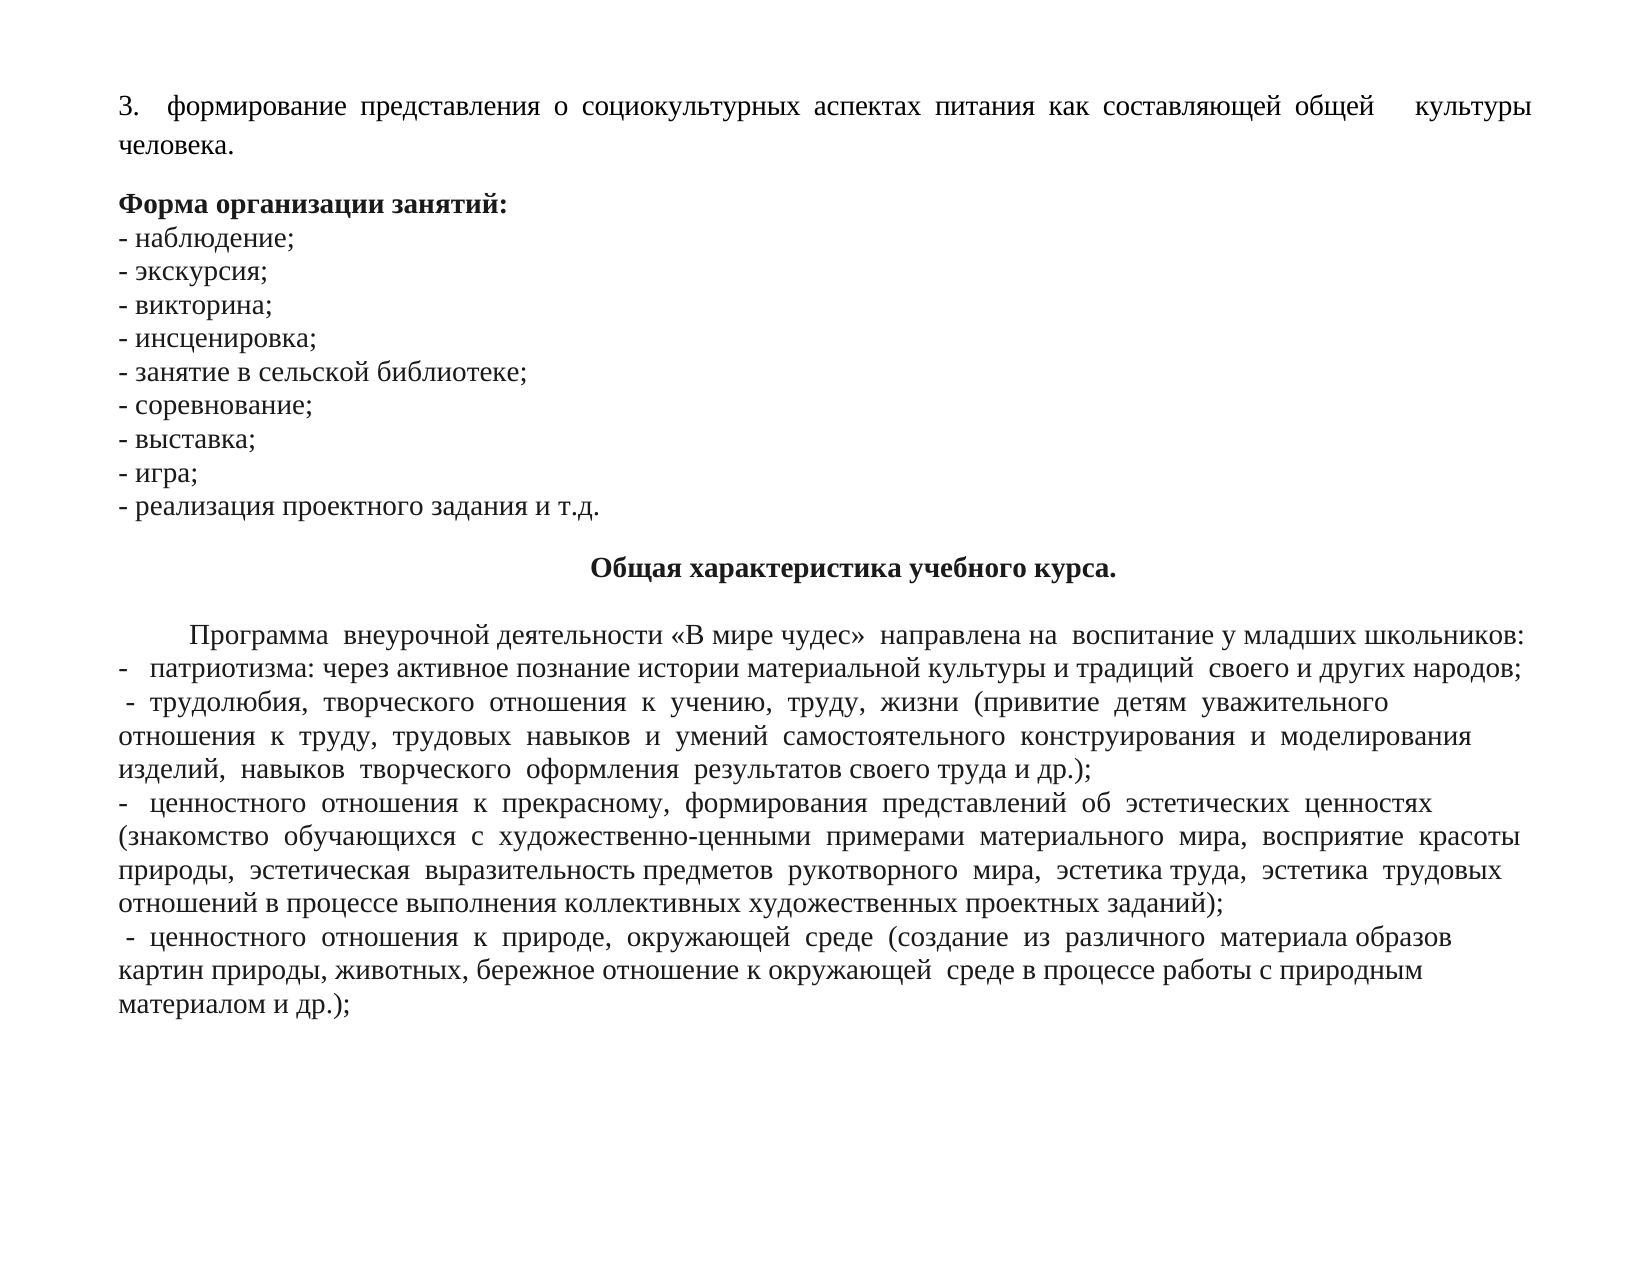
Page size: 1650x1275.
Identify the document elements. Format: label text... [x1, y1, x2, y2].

text - реализация проектного задания и т.д. [118, 488, 1532, 522]
text - занятие в сельской библиотеке; [118, 354, 1532, 388]
text - соревнование; [118, 388, 1532, 421]
text 3. формирование представления о социокультурных аспектах питания как составляющей общей культуры человека. [118, 88, 1532, 161]
text Форма организации занятий: [118, 186, 1532, 220]
text - ценностного отношения к природе, окружающей среде (создание из различного материала образов картин природы, животных, бережное отношение к окружающей среде в процессе работы с природным материалом и др.); [118, 919, 1532, 1019]
text - инсценировка; [118, 321, 1532, 354]
text Программа внеурочной деятельности «В мире чудес» направлена на воспитание у младших школьников: [118, 617, 1532, 651]
text - игра; [118, 455, 1532, 488]
text - викторина; [118, 287, 1532, 321]
text - наблюдение; [118, 220, 1532, 253]
text - ценностного отношения к прекрасному, формирования представлений об эстетических ценностях (знакомство обучающихся с художественно-ценными примерами материального мира, восприятие красоты природы, эстетическая выразительность предметов рукотворного мира, эстетика труда, эстетика трудовых отношений в процессе выполнения коллективных художественных проектных заданий); [118, 785, 1532, 919]
text - экскурсия; [118, 253, 1532, 287]
text Общая характеристика учебного курса. [118, 550, 1532, 583]
text - выставка; [118, 421, 1532, 455]
text - патриотизма: через активное познание истории материальной культуры и традиций своего и других народов; [118, 651, 1532, 684]
text - трудолюбия, творческого отношения к учению, труду, жизни (привитие детям уважительного отношения к труду, трудовых навыков и умений самостоятельного конструирования и моделирования изделий, навыков творческого оформления результатов своего труда и др.); [118, 684, 1532, 785]
